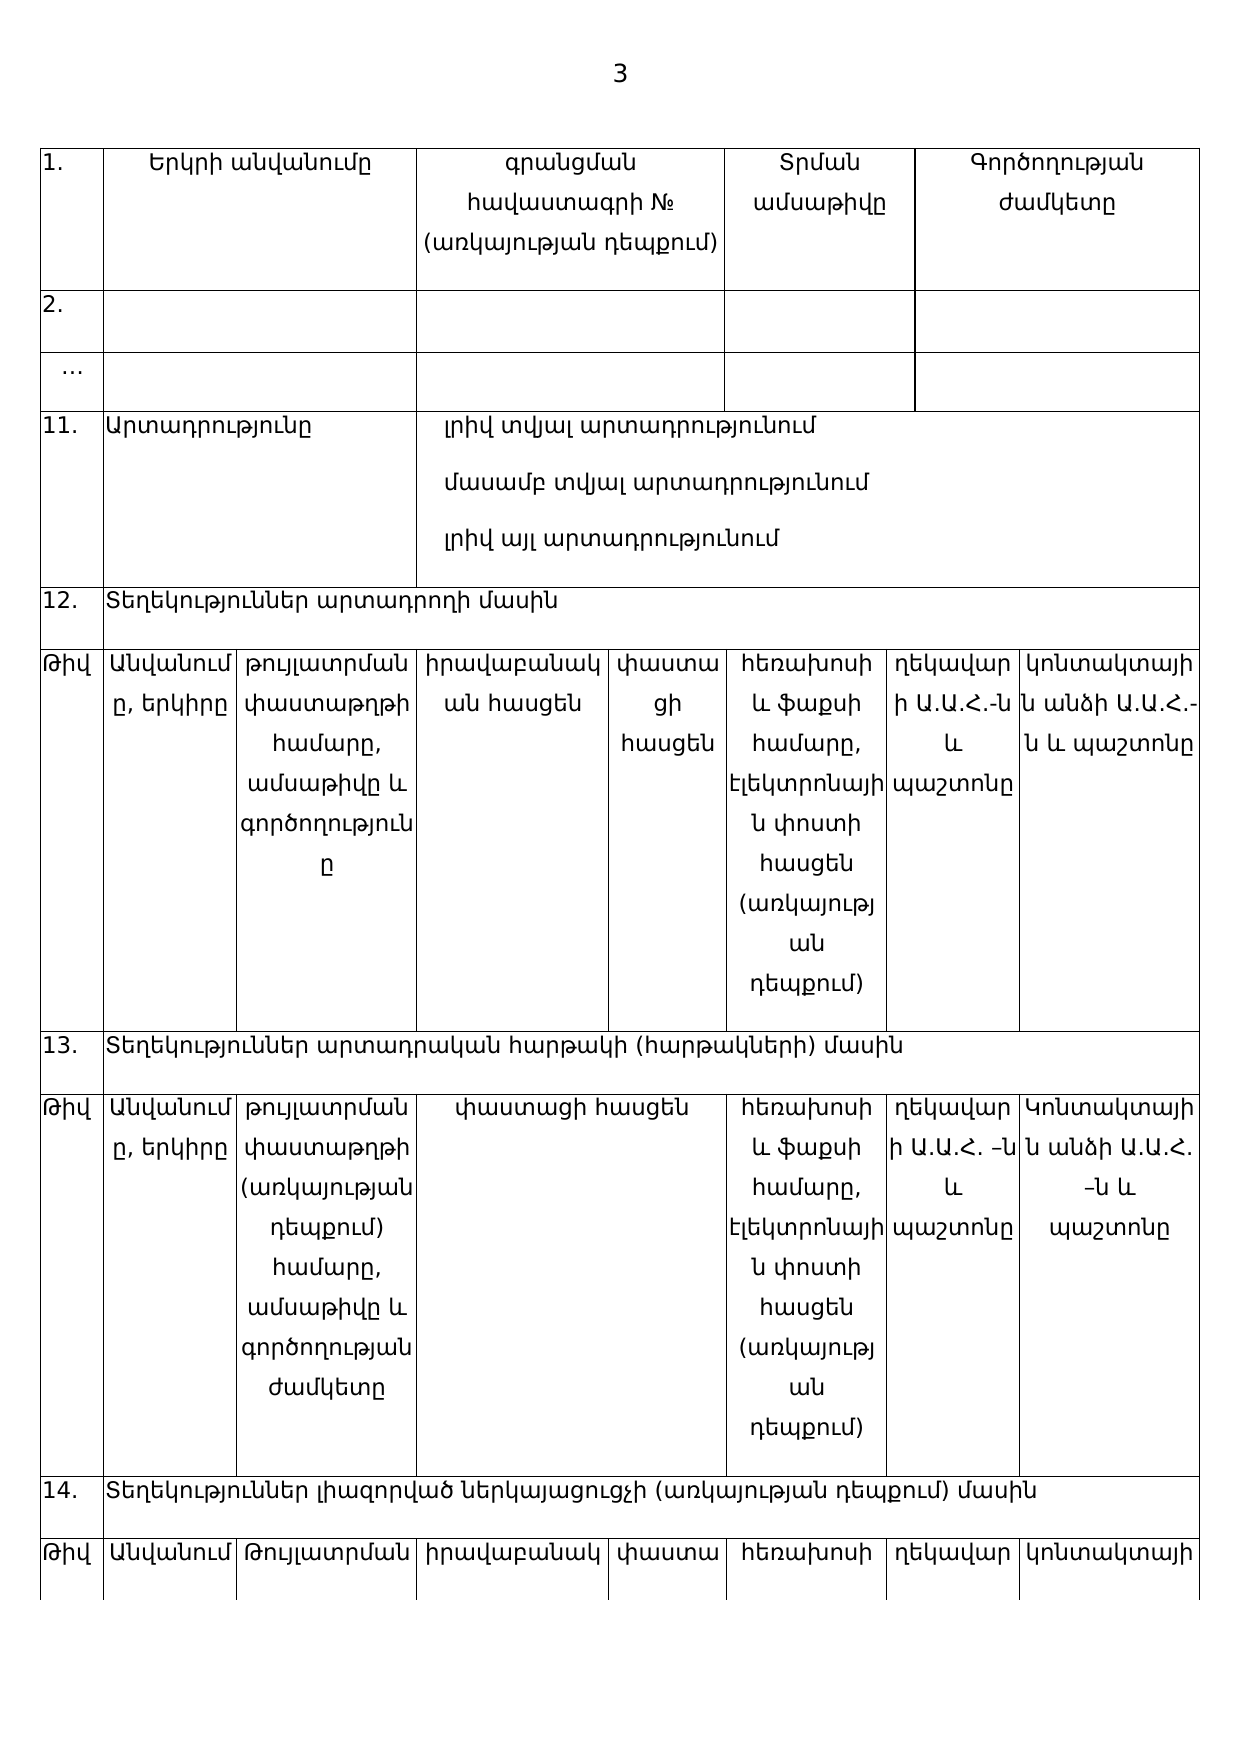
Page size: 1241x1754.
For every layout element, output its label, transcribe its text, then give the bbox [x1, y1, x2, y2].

table_cell 2. [41, 291, 103, 352]
table_cell 11. [41, 412, 103, 587]
table_cell Անվանումը, երկիրը [104, 650, 236, 1031]
table_cell … [41, 353, 103, 411]
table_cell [1020, 1539, 1199, 1600]
table_cell 13. [41, 1032, 103, 1093]
table_cell ղեկավարի Ա.Ա.Հ. –ն և պաշտոնը [887, 1095, 1019, 1476]
table_cell Արտադրությունը [104, 412, 416, 587]
table_cell գրանցման հավաստագրի № (առկայության դեպքում) [417, 149, 724, 290]
table_cell լրիվ տվյալ արտադրությունում մասամբ տվյալ արտադրությունում լրիվ այլ արտադրությունում [417, 412, 1199, 587]
table_cell հեռախոսի և ֆաքսի համարը, էլեկտրոնային փոստի հասցեն (առկայության դեպքում) [727, 650, 886, 1031]
table_cell Տեղեկություններ արտադրական հարթակի (հարթակների) մասին [104, 1032, 1199, 1093]
table_cell Թիվ [41, 1539, 103, 1600]
table_cell ղեկավարի Ա.Ա.Հ.-ն և պաշտոնը [887, 650, 1019, 1031]
table_cell փաստացի հասցեն [609, 1539, 726, 1600]
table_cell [887, 1539, 1019, 1600]
table_cell հեռախոսի և ֆաքսի համարը, էլեկտրոնային փոստի հասցեն (առկայության դեպքում) [727, 1095, 886, 1476]
table_cell Երկրի անվանումը [104, 149, 416, 290]
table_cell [237, 1539, 416, 1600]
table_cell Տրման ամսաթիվը [725, 149, 914, 290]
table_cell [417, 353, 724, 411]
table_cell Տեղեկություններ լիազորված ներկայացուցչի (առկայության դեպքում) մասին [104, 1477, 1199, 1538]
table_cell [916, 291, 1199, 352]
table_cell փաստացի հասցեն [417, 1095, 726, 1476]
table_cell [727, 1539, 886, 1600]
table_cell Գործողության ժամկետը [916, 149, 1199, 290]
table_cell Անվանումը, երկիրը [104, 1095, 236, 1476]
table_cell [916, 353, 1199, 411]
table_cell [417, 291, 724, 352]
table_cell Տեղեկություններ արտադրողի մասին [104, 588, 1199, 649]
table_cell [725, 291, 914, 352]
table_cell թույլատրման փաստաթղթի համարը, ամսաթիվը և գործողությունը [237, 650, 416, 1031]
table_cell իրավաբանական հասցեն [417, 650, 608, 1031]
table_cell Թիվ [41, 1095, 103, 1476]
table_cell [104, 291, 416, 352]
table_cell Կոնտակտային անձի Ա.Ա.Հ. –ն և պաշտոնը [1020, 1095, 1199, 1476]
table_cell Անվանումը, երկիրը [104, 1539, 236, 1600]
table_cell փաստացի հասցեն [609, 650, 726, 1031]
table_cell 12. [41, 588, 103, 649]
table_cell թույլատրման փաստաթղթի (առկայության դեպքում) համարը, ամսաթիվը և գործողության ժամկետը [237, 1095, 416, 1476]
table_cell 14. [41, 1477, 103, 1538]
table_cell Թիվ [41, 650, 103, 1031]
table_cell կոնտակտային անձի Ա.Ա.Հ.-ն և պաշտոնը [1020, 650, 1199, 1031]
table_cell [104, 353, 416, 411]
table_cell իրավաբանական հասցեն [417, 1539, 608, 1600]
table_cell [725, 353, 914, 411]
table_cell 1. [41, 149, 103, 290]
